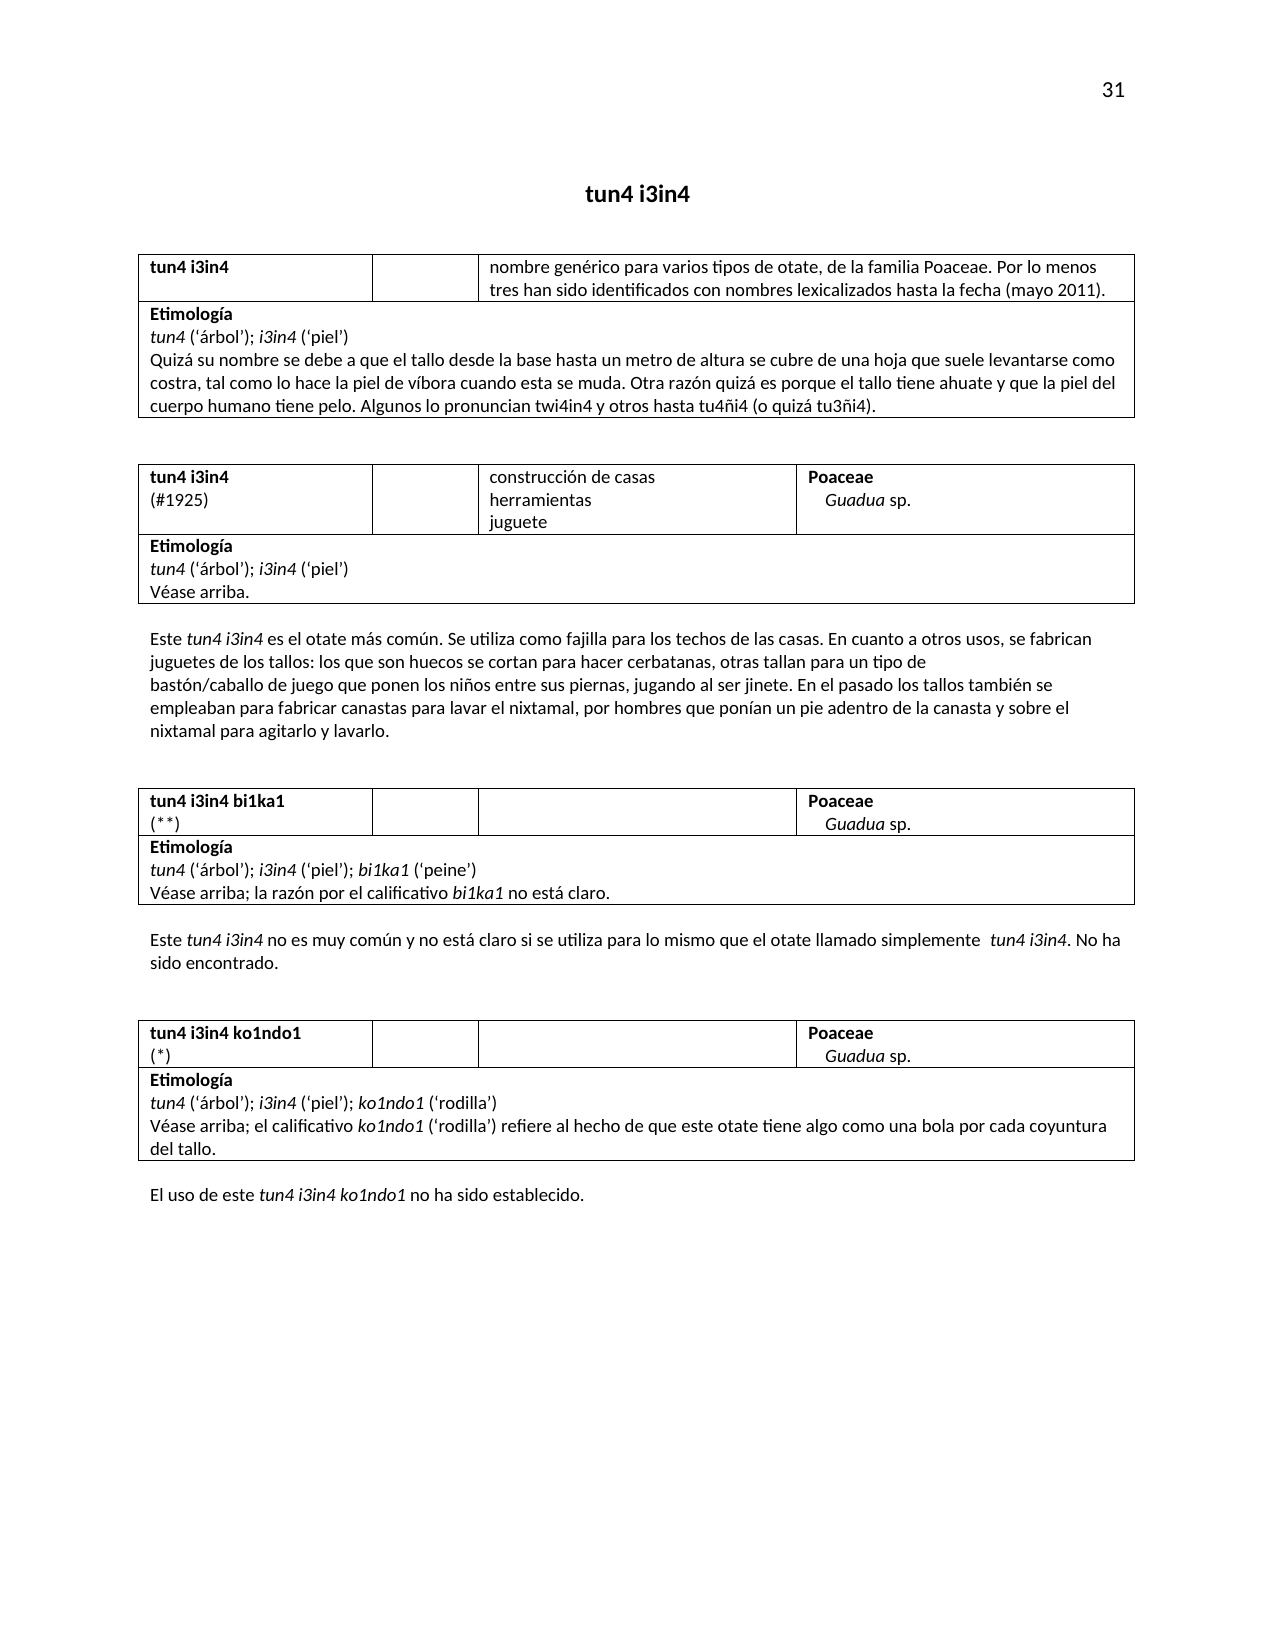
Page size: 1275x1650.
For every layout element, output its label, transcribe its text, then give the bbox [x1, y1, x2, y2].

table_header tun4 i3in4 [139, 255, 372, 301]
table_cell Etimología tun4 (‘árbol’); i3in4 (‘piel’) Véase arriba. [139, 535, 1134, 603]
table_header tun4 i3in4 ko1ndo1 (*) [139, 1021, 372, 1067]
table_header nombre genérico para varios tipos de otate, de la familia Poaceae. Por lo menos tres han sido identificados con nombres lexicalizados hasta la fecha (mayo 2011). [479, 255, 1134, 301]
table_cell Etimología tun4 (‘árbol’); i3in4 (‘piel’); ko1ndo1 (‘rodilla’) Véase arriba; el calificativo ko1ndo1 (‘rodilla’) refiere al hecho de que este otate tiene algo como una bola por cada coyuntura del tallo. [139, 1068, 1134, 1159]
table_cell Etimología tun4 (‘árbol’); i3in4 (‘piel’); bi1ka1 (‘peine’) Véase arriba; la razón por el calificativo bi1ka1 no está claro. [139, 836, 1134, 904]
table_header Poaceae Guadua sp. [797, 465, 1134, 533]
table_cell Etimología tun4 (‘árbol’); i3in4 (‘piel’) Quizá su nombre se debe a que el tallo desde la base hasta un metro de altura se cubre de una hoja que suele levantarse como costra, tal como lo hace la piel de víbora cuando esta se muda. Otra razón quizá es porque el tallo tiene ahuate y que la piel del cuerpo humano tiene pelo. Algunos lo pronuncian twi4in4 y otros hasta tu4ñi4 (o quizá tu3ñi4). [139, 302, 1134, 417]
table_header [479, 789, 796, 834]
table_header [373, 789, 478, 834]
table_header [373, 1021, 478, 1067]
text Este tun4 i3in4 no es muy común y no está claro si se utiliza para lo mismo que el otate llamado simplemente tun4 i3in4. No ha sido encontrado. [150, 928, 1125, 974]
table_header [479, 1021, 796, 1067]
table_header Poaceae Guadua sp. [797, 789, 1134, 834]
table_header construcción de casas herramientas juguete [479, 465, 796, 533]
text bastón/caballo de juego que ponen los niños entre sus piernas, jugando al ser jinete. En el pasado los tallos también se empleaban para fabricar canastas para lavar el nixtamal, por hombres que ponían un pie adentro de la canasta y sobre el nixtamal para agitarlo y lavarlo. [150, 673, 1125, 742]
table_header tun4 i3in4 bi1ka1 (**) [139, 789, 372, 834]
text El uso de este tun4 i3in4 ko1ndo1 no ha sido establecido. [150, 1183, 1125, 1206]
table_header [373, 465, 478, 533]
table_header Poaceae Guadua sp. [797, 1021, 1134, 1067]
text tun4 i3in4 [150, 178, 1125, 208]
table_header tun4 i3in4 (#1925) [139, 465, 372, 533]
text Este tun4 i3in4 es el otate más común. Se utiliza como fajilla para los techos de las casas. En cuanto a otros usos, se fabrican juguetes de los tallos: los que son huecos se cortan para hacer cerbatanas, otras tallan para un tipo de [150, 627, 1125, 673]
table_header [373, 255, 478, 301]
